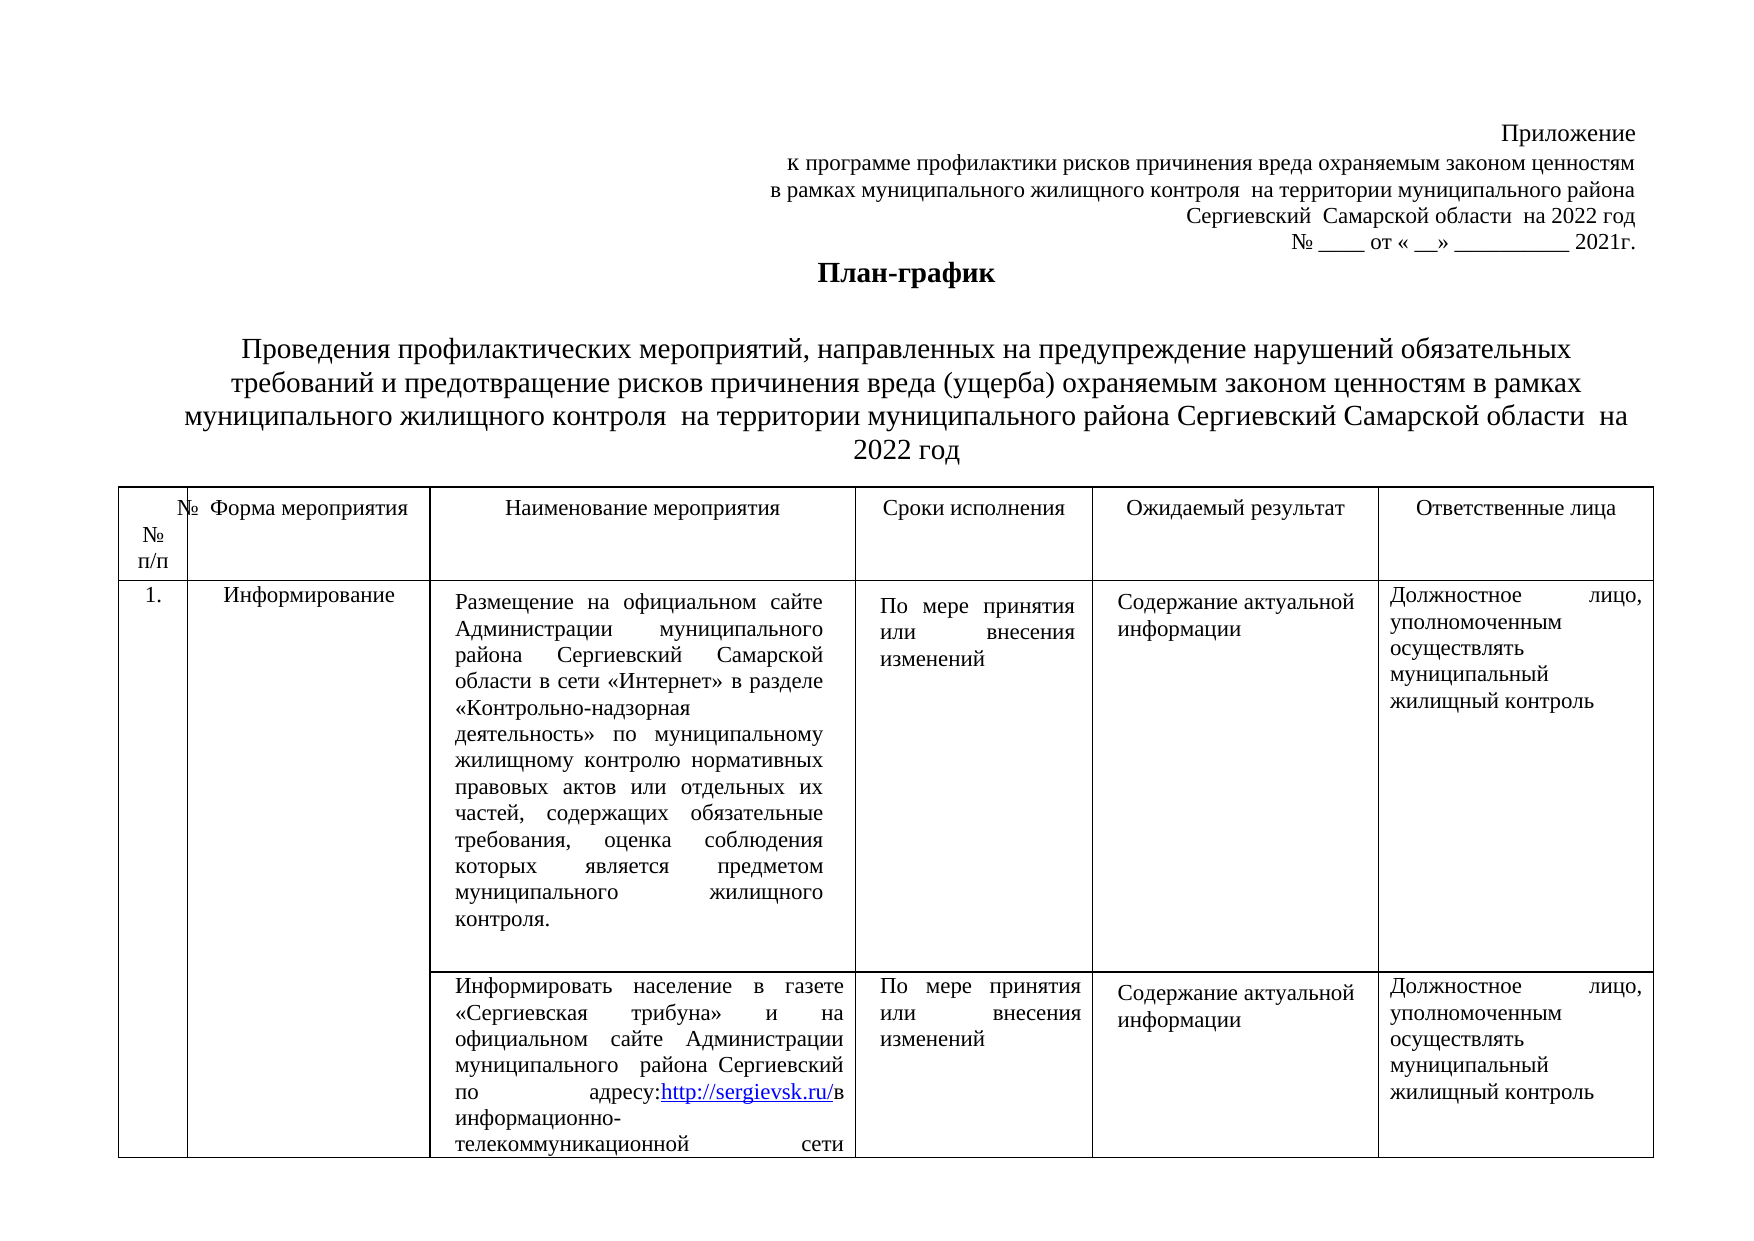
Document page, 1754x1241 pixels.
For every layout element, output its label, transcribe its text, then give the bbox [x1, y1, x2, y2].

text № ____ от « __» __________ 2021г. [694, 228, 1636, 255]
table_cell Должностное лицо, уполномоченным осуществлять муниципальный жилищный контроль [1379, 581, 1653, 971]
table_cell Размещение на официальном сайте Администрации муниципального района Сергиевский Самарской области в сети «Интернет» в разделе «Контрольно-надзорная деятельность» по муниципальному жилищному контролю нормативных правовых актов или отдельных их частей, содержащих обязательные требования, оценка соблюдения которых является предметом муниципального жилищного контроля. [431, 581, 855, 971]
table_header Форма мероприятия [188, 488, 429, 580]
text Приложение [694, 118, 1636, 147]
table_cell Информирование [188, 581, 429, 1157]
table_header Наименование мероприятия [431, 488, 855, 580]
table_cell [1093, 973, 1378, 1157]
table_header №№ п/п [119, 488, 187, 580]
text в рамках муниципального жилищного контроля на территории муниципального района Сергиевский Самарской области на 2022 год [694, 176, 1636, 228]
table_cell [856, 973, 1092, 1157]
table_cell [1379, 973, 1653, 1157]
text к программе профилактики рисков причинения вреда охраняемым законом ценностям [694, 147, 1636, 176]
table_cell По мере принятия или внесения изменений [856, 581, 1092, 971]
table_header Сроки исполнения [856, 488, 1092, 580]
text Проведения профилактических мероприятий, направленных на предупреждение нарушений обязательных требований и предотвращение рисков причинения вреда (ущерба) охраняемым законом ценностям в рамках муниципального жилищного контроля на территории муниципального района Сергиевский Самарской области на 2022 год [177, 331, 1636, 466]
table_cell 1. [119, 581, 187, 1157]
text План-график [103, 255, 1636, 288]
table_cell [431, 973, 855, 1157]
table_cell Содержание актуальной информации [1093, 581, 1378, 971]
table_header Ответственные лица [1379, 488, 1653, 580]
table_header Ожидаемый результат [1093, 488, 1378, 580]
